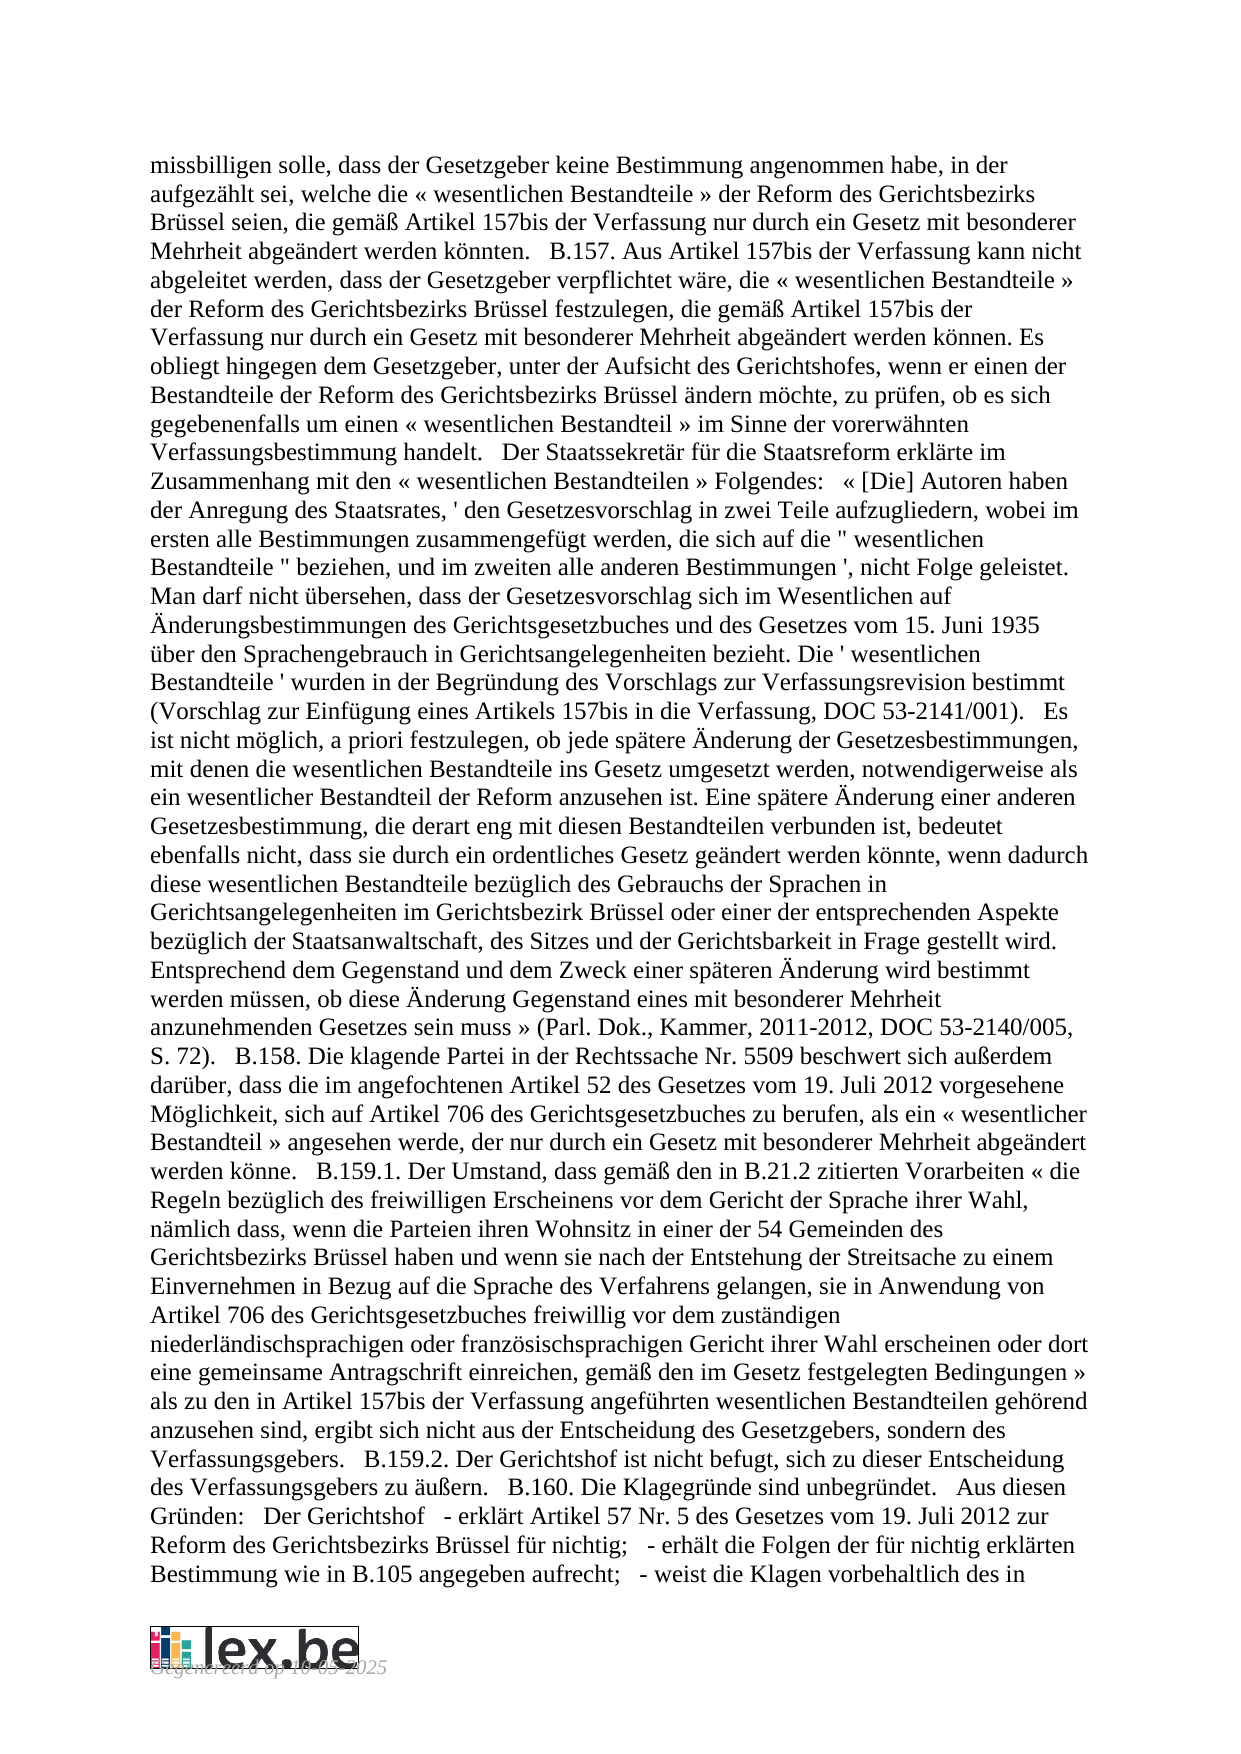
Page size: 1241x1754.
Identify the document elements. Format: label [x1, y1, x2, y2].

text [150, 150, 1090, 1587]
picture [151, 1627, 358, 1668]
